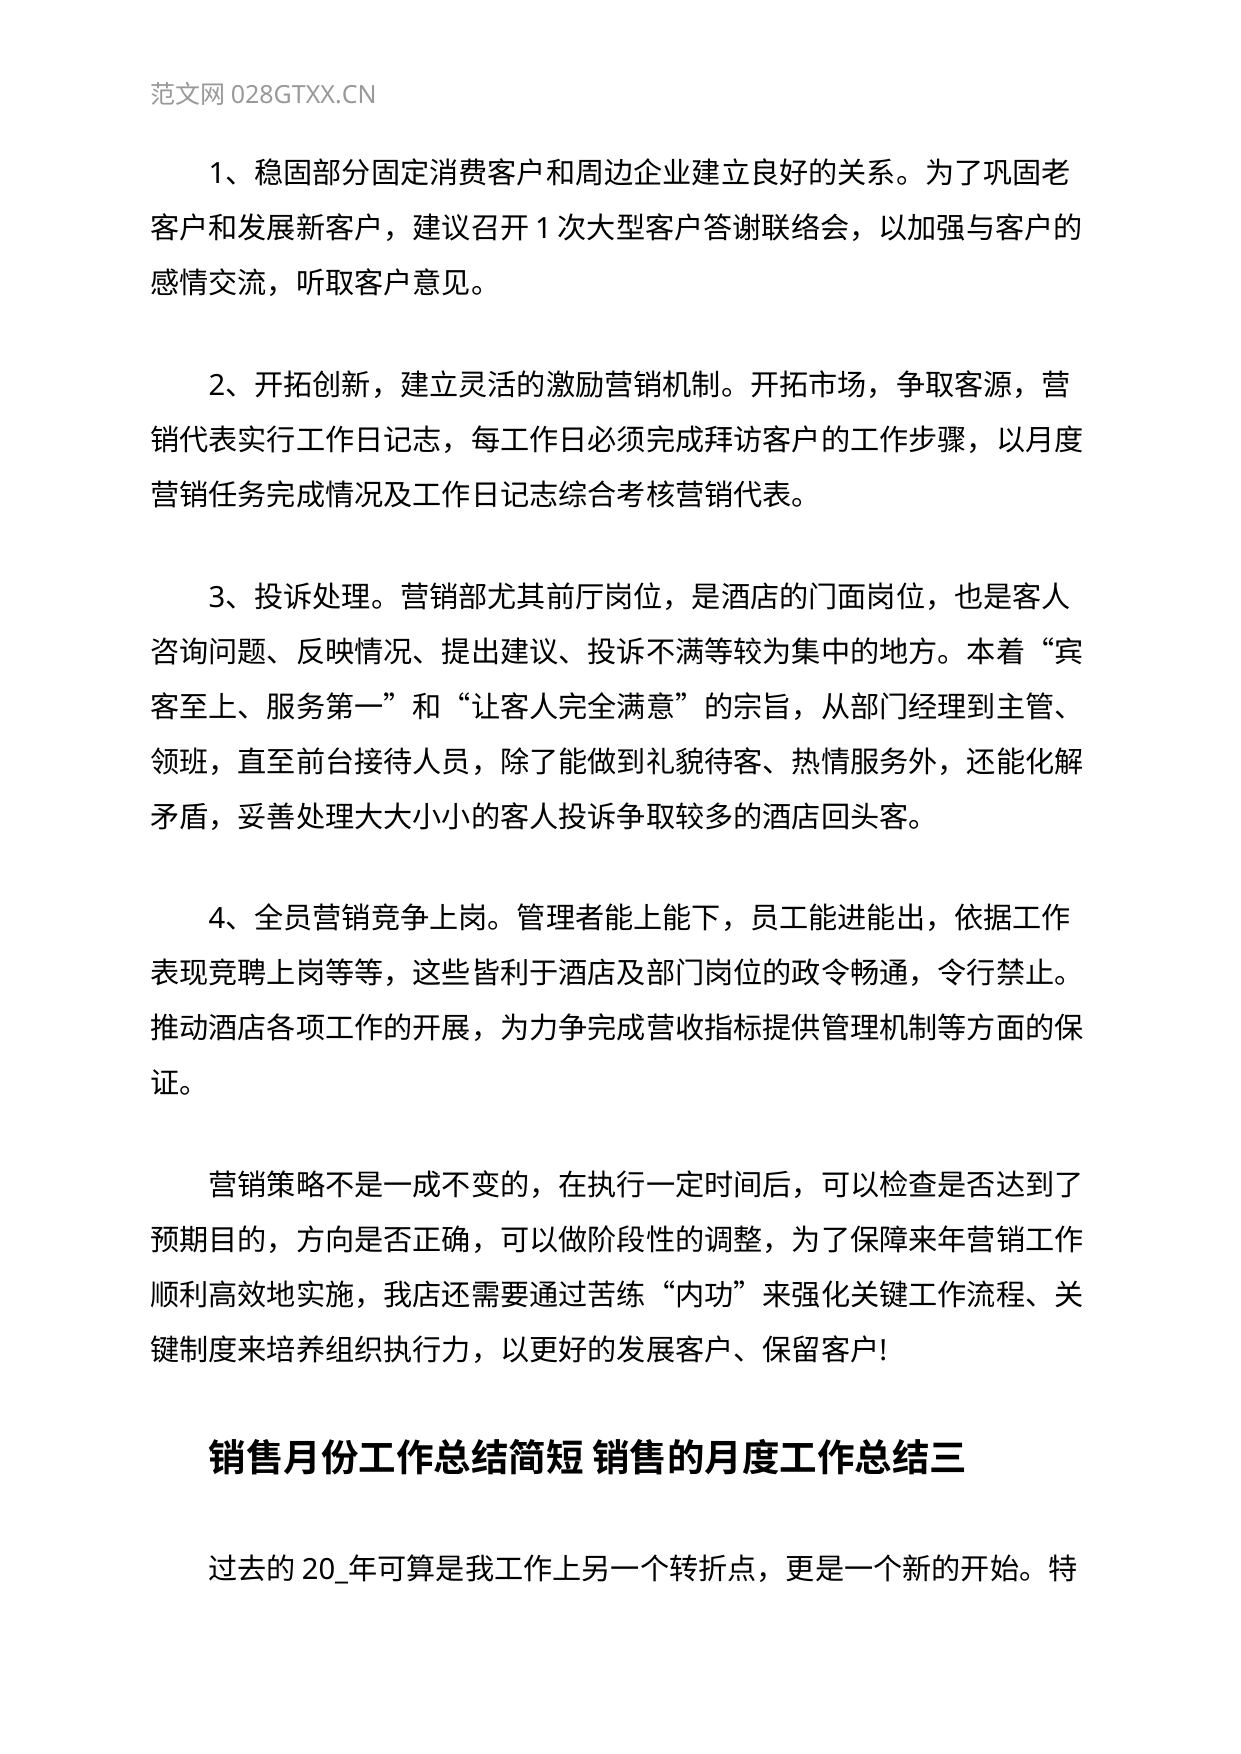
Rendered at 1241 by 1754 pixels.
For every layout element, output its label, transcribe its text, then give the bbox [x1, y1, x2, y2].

text 销售月份工作总结简短 销售的月度工作总结三 [150, 1428, 1090, 1482]
text 1、稳固部分固定消费客户和周边企业建立良好的关系。为了巩固老客户和发展新客户，建议召开1次大型客户答谢联络会，以加强与客户的感情交流，听取客户意见。 [150, 150, 1090, 302]
text 3、投诉处理。营销部尤其前厅岗位，是酒店的门面岗位，也是客人咨询问题、反映情况、提出建议、投诉不满等较为集中的地方。本着“宾客至上、服务第一”和“让客人完全满意”的宗旨，从部门经理到主管、领班，直至前台接待人员，除了能做到礼貌待客、热情服务外，还能化解矛盾，妥善处理大大小小的客人投诉争取较多的酒店回头客。 [150, 573, 1090, 835]
text 营销策略不是一成不变的，在执行一定时间后，可以检查是否达到了预期目的，方向是否正确，可以做阶段性的调整，为了保障来年营销工作顺利高效地实施，我店还需要通过苦练“内功”来强化关键工作流程、关键制度来培养组织执行力，以更好的发展客户、保留客户! [150, 1161, 1090, 1368]
text 4、全员营销竞争上岗。管理者能上能下，员工能进能出，依据工作表现竞聘上岗等等，这些皆利于酒店及部门岗位的政令畅通，令行禁止。推动酒店各项工作的开展，为力争完成营收指标提供管理机制等方面的保证。 [150, 895, 1090, 1102]
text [150, 1546, 1090, 1588]
text 2、开拓创新，建立灵活的激励营销机制。开拓市场，争取客源，营销代表实行工作日记志，每工作日必须完成拜访客户的工作步骤，以月度营销任务完成情况及工作日记志综合考核营销代表。 [150, 362, 1090, 514]
